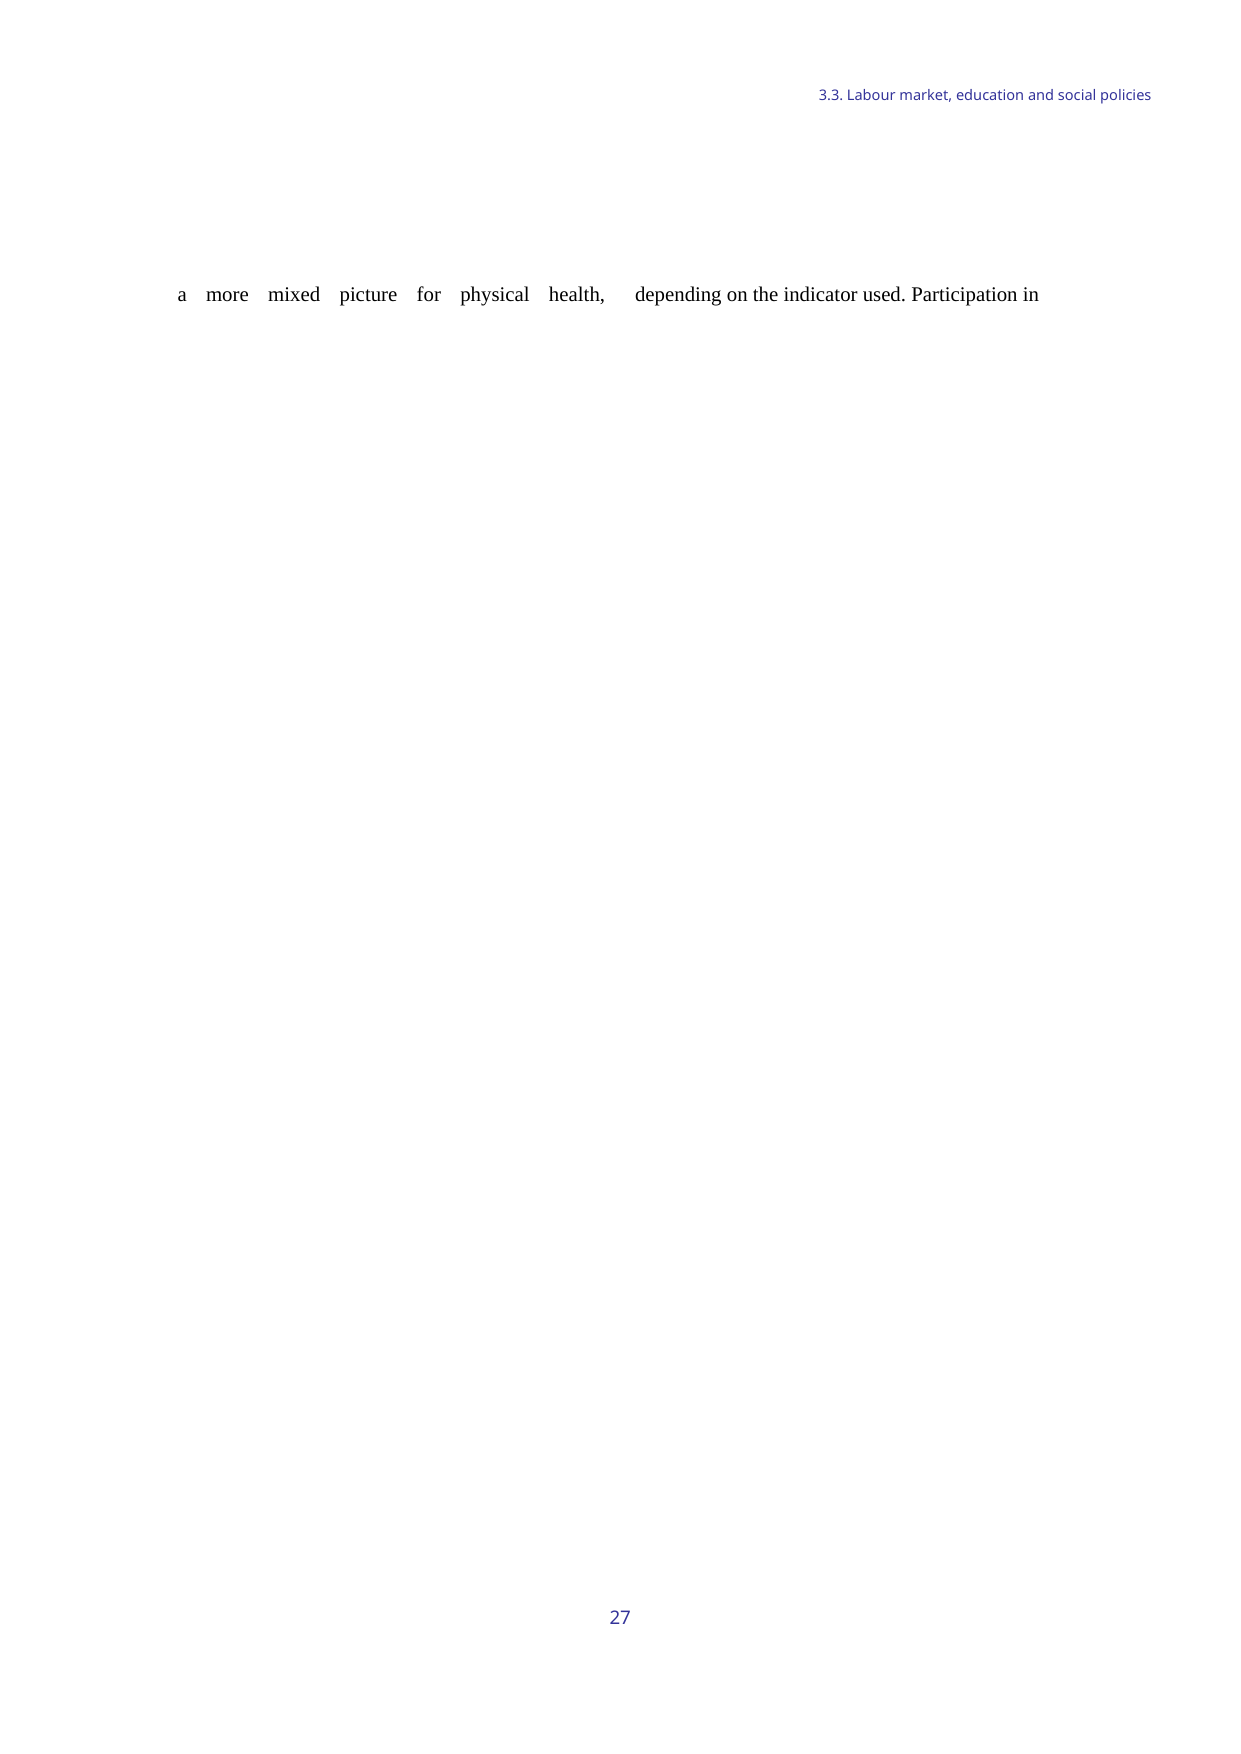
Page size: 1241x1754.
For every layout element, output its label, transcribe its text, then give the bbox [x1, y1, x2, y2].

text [635, 281, 1063, 306]
